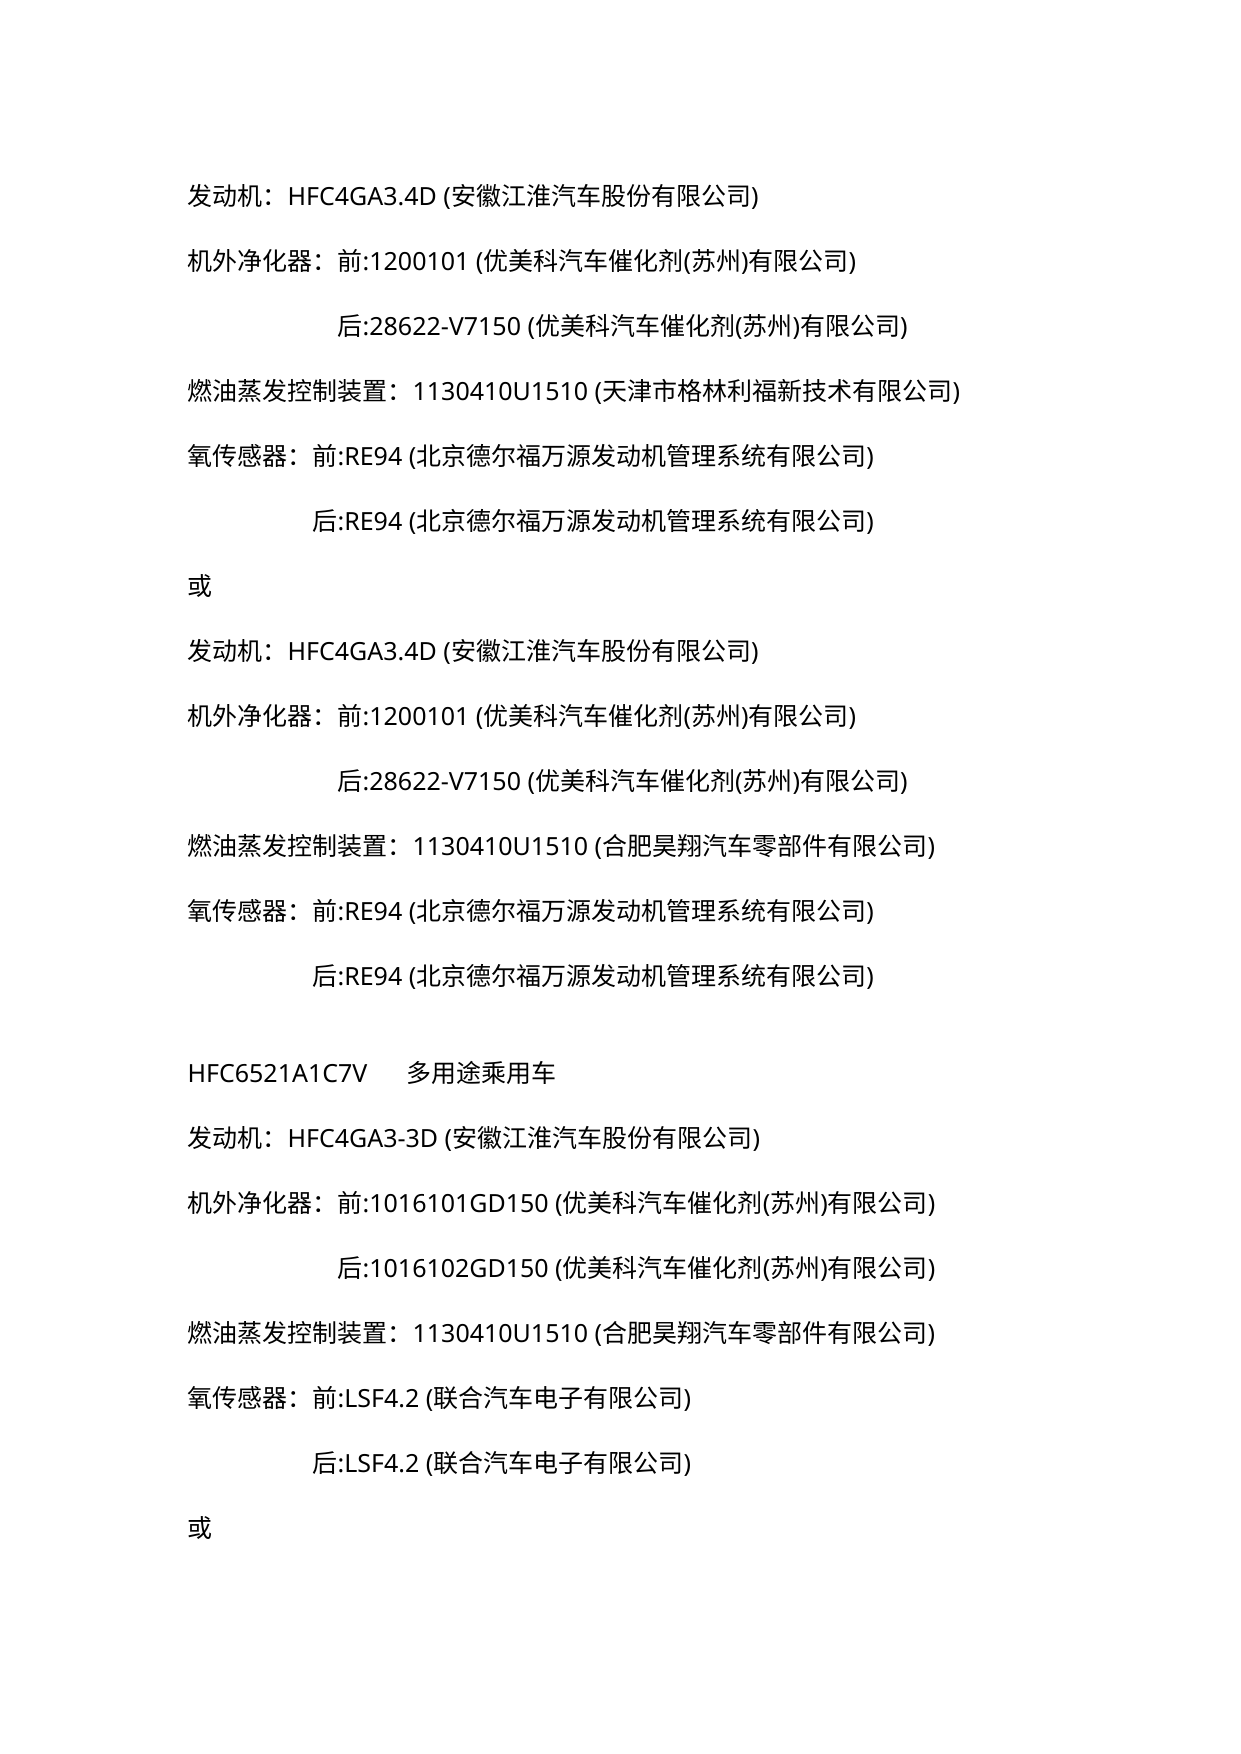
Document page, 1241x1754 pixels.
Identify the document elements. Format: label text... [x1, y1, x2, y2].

text 后:28622-V7150 (优美科汽车催化剂(苏州)有限公司) [187, 747, 1053, 812]
text 发动机：HFC4GA3.4D (安徽江淮汽车股份有限公司) [187, 617, 1053, 682]
text 燃油蒸发控制装置：1130410U1510 (合肥昊翔汽车零部件有限公司) [187, 1299, 1053, 1364]
text 或 [187, 552, 1053, 617]
text 后:28622-V7150 (优美科汽车催化剂(苏州)有限公司) [187, 292, 1053, 357]
text 或 [187, 1494, 1053, 1559]
text 氧传感器：前:LSF4.2 (联合汽车电子有限公司) [187, 1364, 1053, 1429]
text 氧传感器：前:RE94 (北京德尔福万源发动机管理系统有限公司) [187, 422, 1053, 487]
text 发动机：HFC4GA3.4D (安徽江淮汽车股份有限公司) [187, 162, 1053, 227]
text 燃油蒸发控制装置：1130410U1510 (天津市格林利福新技术有限公司) [187, 357, 1053, 422]
text 发动机：HFC4GA3-3D (安徽江淮汽车股份有限公司) [187, 1104, 1053, 1169]
text 氧传感器：前:RE94 (北京德尔福万源发动机管理系统有限公司) [187, 877, 1053, 942]
text 机外净化器：前:1200101 (优美科汽车催化剂(苏州)有限公司) [187, 682, 1053, 747]
text 机外净化器：前:1016101GD150 (优美科汽车催化剂(苏州)有限公司) [187, 1169, 1053, 1234]
text 燃油蒸发控制装置：1130410U1510 (合肥昊翔汽车零部件有限公司) [187, 812, 1053, 877]
text 后:1016102GD150 (优美科汽车催化剂(苏州)有限公司) [187, 1234, 1053, 1299]
text HFC6521A1C7V 多用途乘用车 [187, 1039, 1053, 1104]
text 后:RE94 (北京德尔福万源发动机管理系统有限公司) [187, 487, 1053, 552]
text 后:LSF4.2 (联合汽车电子有限公司) [187, 1429, 1053, 1494]
text 机外净化器：前:1200101 (优美科汽车催化剂(苏州)有限公司) [187, 227, 1053, 292]
text 后:RE94 (北京德尔福万源发动机管理系统有限公司) [187, 942, 1053, 1007]
